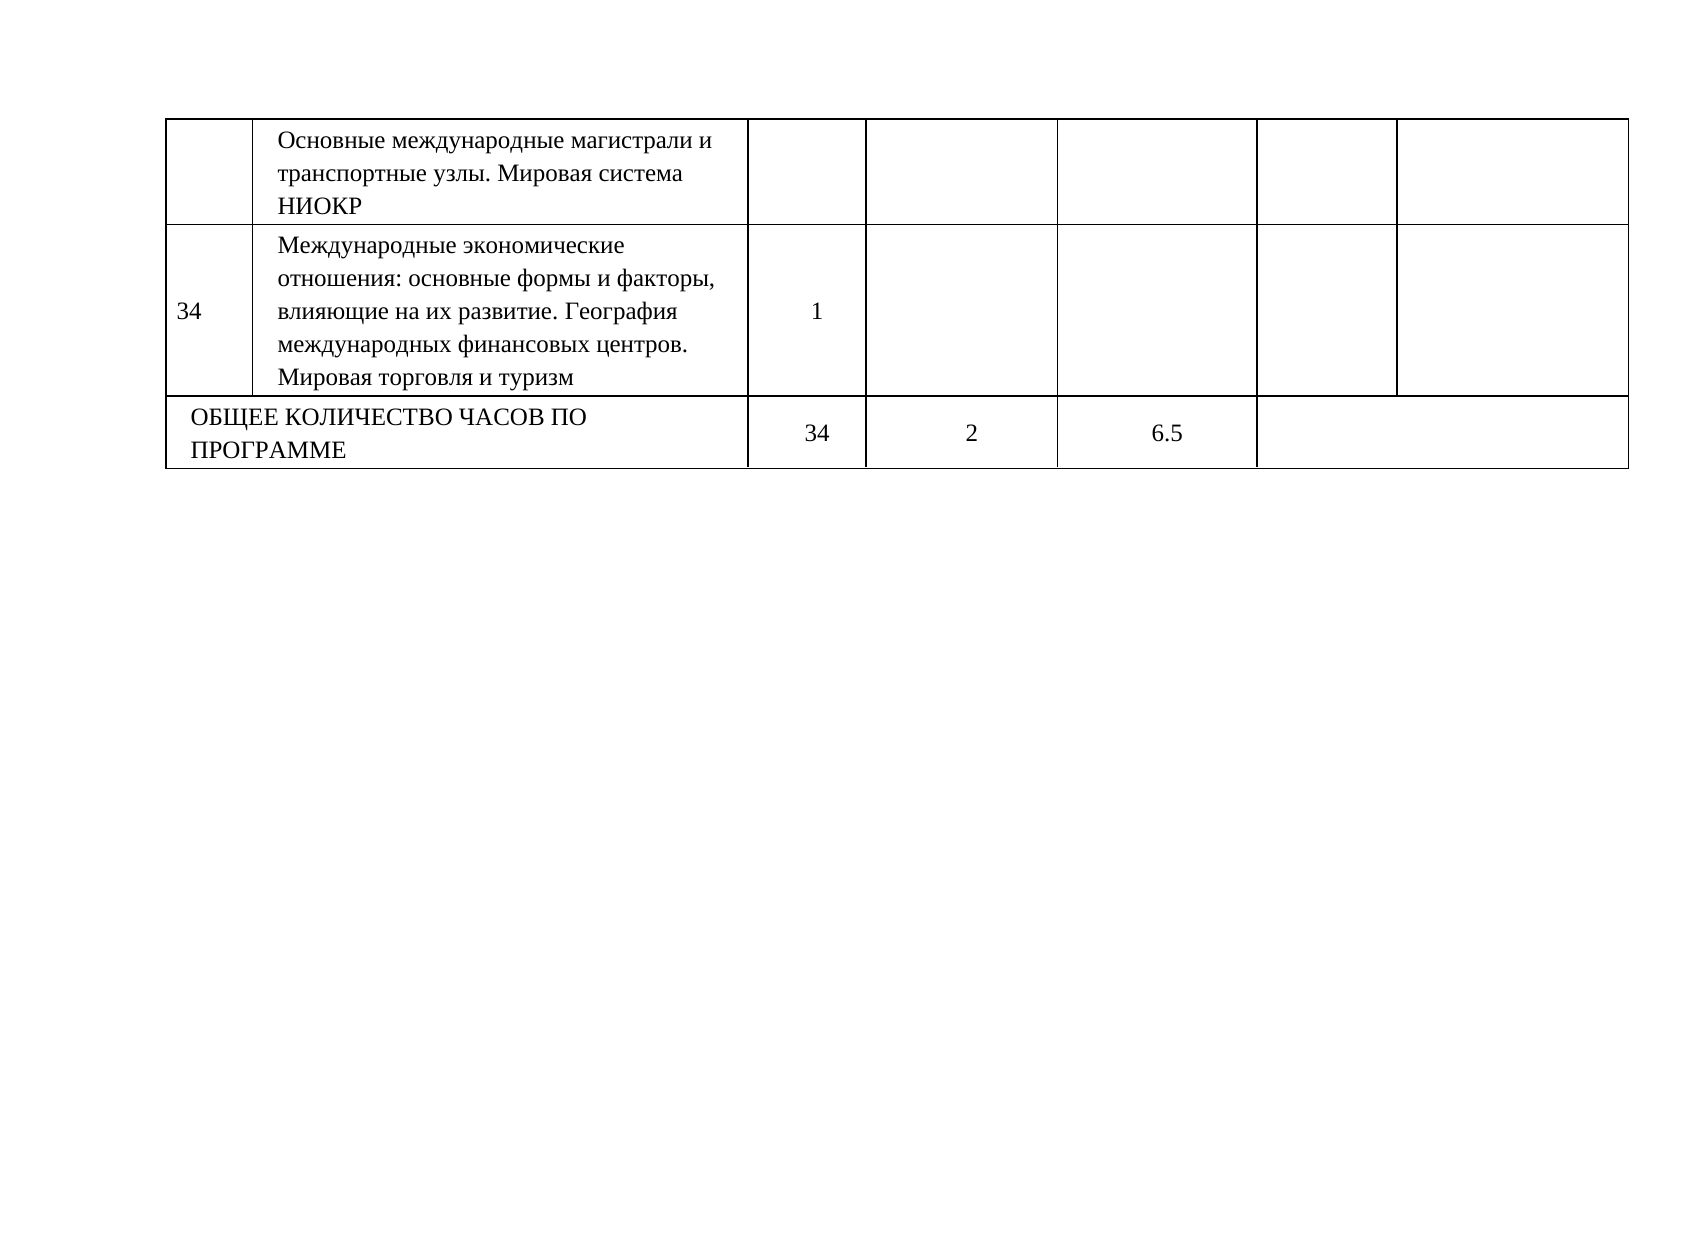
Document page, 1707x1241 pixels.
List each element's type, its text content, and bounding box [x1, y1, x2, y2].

table_cell [1058, 225, 1256, 395]
table_cell [1258, 397, 1628, 467]
table_cell [1058, 120, 1256, 223]
table_cell [1258, 225, 1396, 395]
table_cell Международные экономические отношения: основные формы и факторы, влияющие на их развитие. География международных финансовых центров. Мировая торговля и туризм [253, 225, 747, 395]
table_cell [1398, 225, 1628, 395]
table_cell 1 [749, 120, 865, 223]
table_cell 2 [867, 397, 1057, 467]
table_cell 1 [749, 225, 865, 395]
table_cell [867, 120, 1057, 223]
table_cell 6.5 [1058, 397, 1256, 467]
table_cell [253, 120, 747, 223]
table_cell ОБЩЕЕ КОЛИЧЕСТВО ЧАСОВ ПО ПРОГРАММЕ [167, 397, 747, 467]
table_cell 34 [167, 225, 252, 395]
table_cell [1258, 120, 1396, 223]
table_cell 34 [749, 397, 865, 467]
table_cell 33 [167, 120, 252, 223]
table_cell [1398, 120, 1628, 223]
table_cell [867, 225, 1057, 395]
